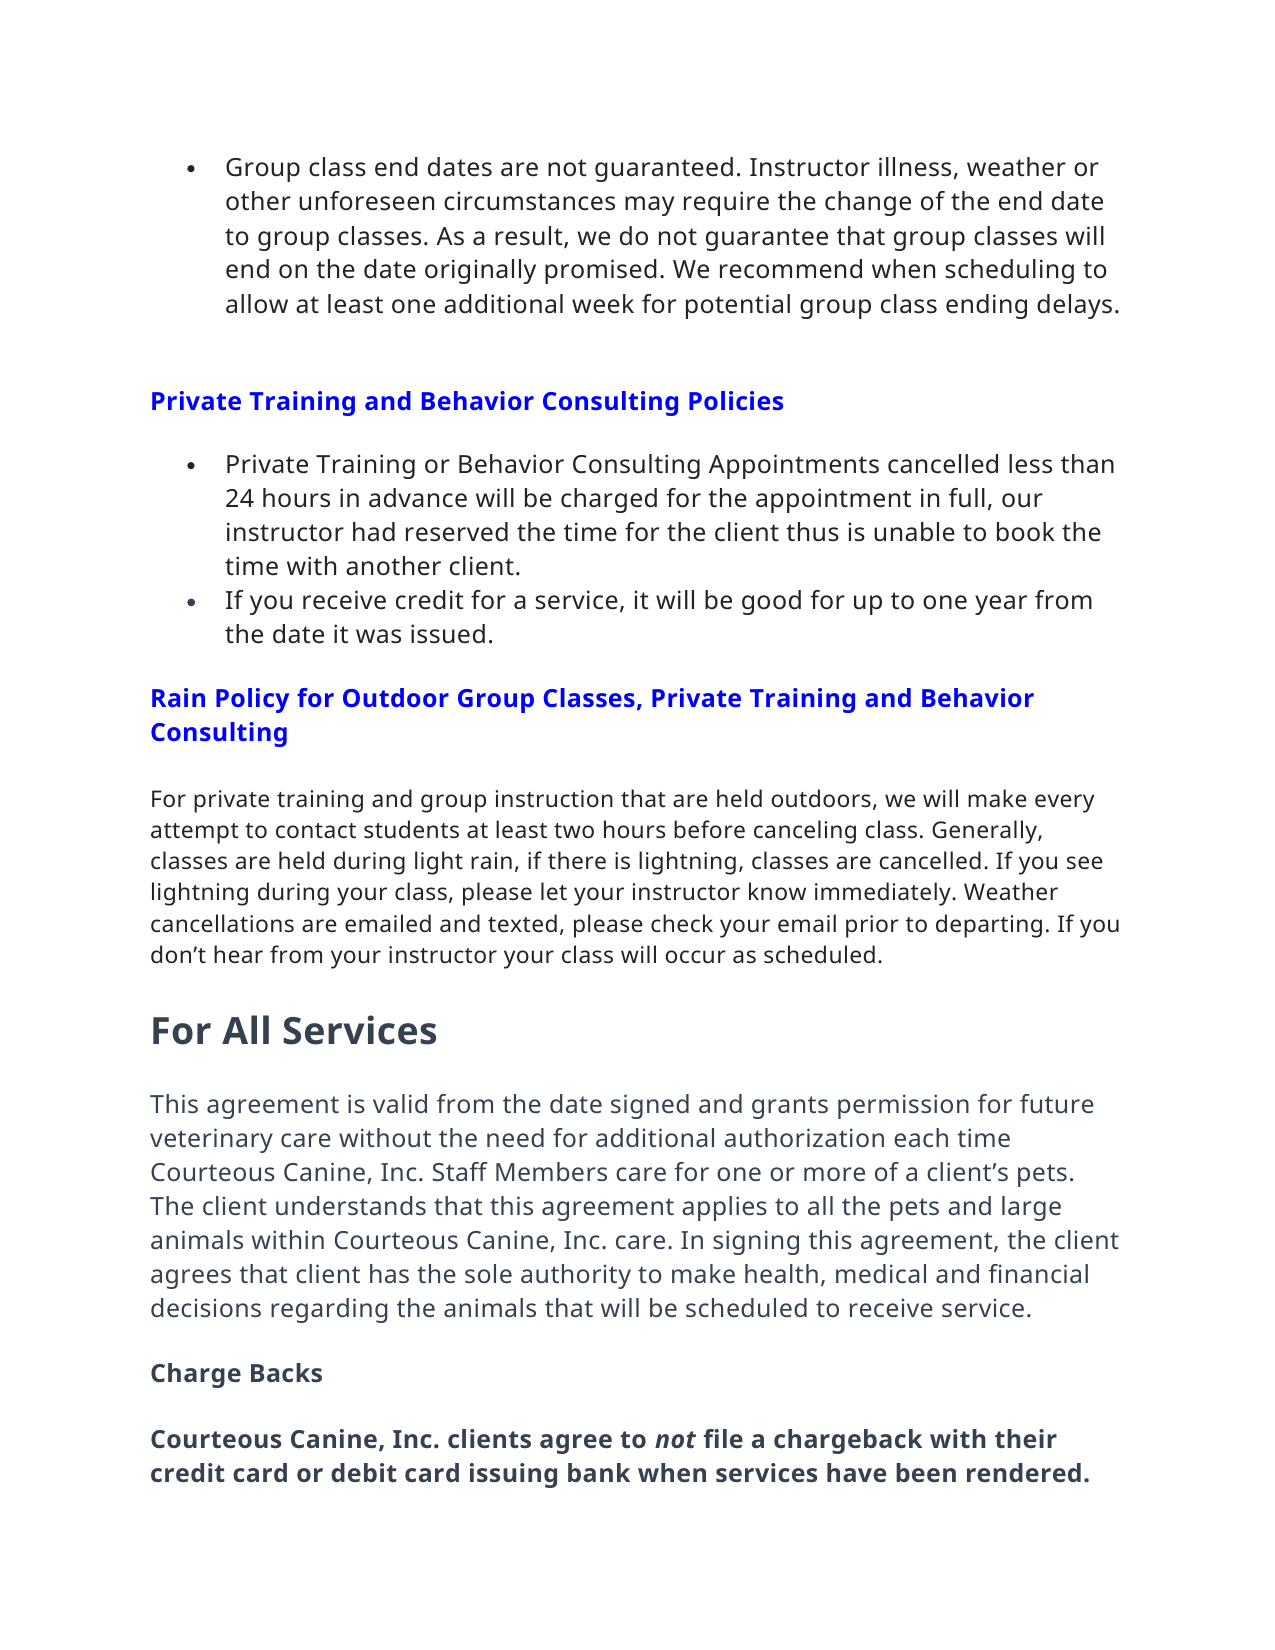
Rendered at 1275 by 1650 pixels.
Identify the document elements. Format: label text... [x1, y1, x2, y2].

text Rain Policy for Outdoor Group Classes, Private Training and Behavior Consulting [150, 680, 1125, 748]
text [150, 1421, 1125, 1489]
text For All Services [150, 1004, 1125, 1055]
text For private training and group instruction that are held outdoors, we will make every attempt to contact students at least two hours before canceling class. Generally, classes are held during light rain, if there is lightning, classes are cancelled. If you see lightning during your class, please let your instructor know immediately. Weather cancellations are emailed and texted, please check your email prior to departing. If you don’t hear from your instructor your class will occur as scheduled. [150, 782, 1125, 970]
text Private Training and Behavior Consulting Policies [150, 383, 1125, 418]
text Charge Backs [150, 1356, 1125, 1390]
list If you receive credit for a service, it will be good for up to one year from the date it was issued. [187, 583, 1125, 651]
text This agreement is valid from the date signed and grants permission for future veterinary care without the need for additional authorization each time Courteous Canine, Inc. Staff Members care for one or more of a client’s pets. The client understands that this agreement applies to all the pets and large animals within Courteous Canine, Inc. care. In signing this agreement, the client agrees that client has the sole authority to make health, medical and financial decisions regarding the animals that will be scheduled to receive service. [150, 1086, 1125, 1325]
list Group class end dates are not guaranteed. Instructor illness, weather or other unforeseen circumstances may require the change of the end date to group classes. As a result, we do not guarantee that group classes will end on the date originally promised. We recommend when scheduling to allow at least one additional week for potential group class ending delays. [187, 150, 1125, 320]
list Private Training or Behavior Consulting Appointments cancelled less than 24 hours in advance will be charged for the appointment in full, our instructor had reserved the time for the client thus is unable to book the time with another client. [187, 447, 1125, 583]
